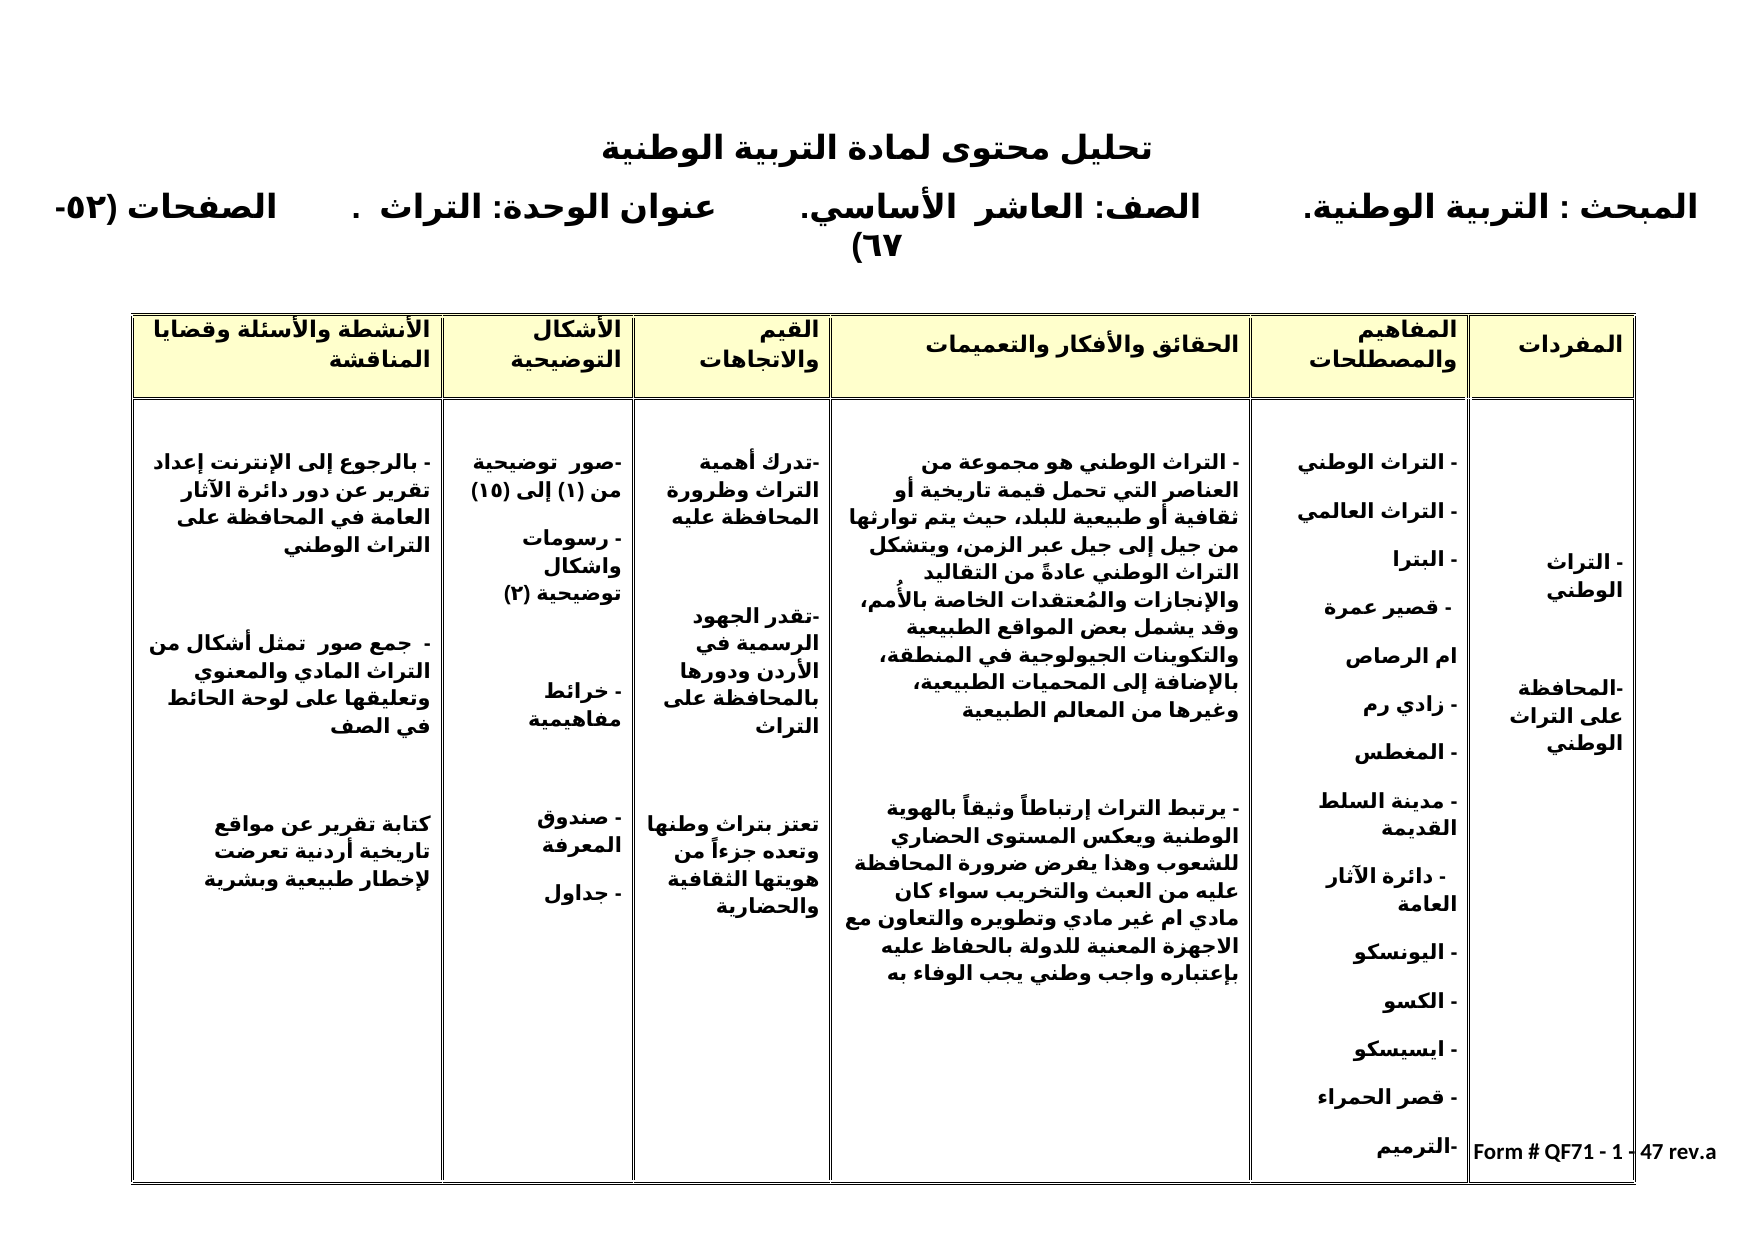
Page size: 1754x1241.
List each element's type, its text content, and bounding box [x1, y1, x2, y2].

table_cell - التراث الوطني هو مجموعة من العناصر التي تحمل قيمة تاريخية أو ثقافية أو طبيعية للبلد، حيث يتم توارثها من جيل إلى جيل عبر الزمن، ويتشكل التراث الوطني عادةً من التقاليد والإنجازات والمُعتقدات الخاصة بالأُمم، وقد يشمل بعض المواقع الطبيعية والتكوينات الجيولوجية في المنطقة، بالإضافة إلى المحميات الطبيعية، وغيرها من المعالم الطبيعية - يرتبط التراث إرتباطاً وثيقاً بالهوية الوطنية ويعكس المستوى الحضاري للشعوب وهذا يفرض ضرورة المحافظة عليه من العبث والتخريب سواء كان مادي ام غير مادي وتطويره والتعاون مع الاجهزة المعنية للدولة بالحفاظ عليه بإعتباره واجب وطني يجب الوفاء به [831, 397, 1251, 1182]
table_header المفردات [1470, 316, 1634, 397]
table_cell - التراث الوطني -المحافظة على التراث الوطني [1469, 397, 1634, 1182]
table_header الأشكال التوضيحية [442, 316, 633, 397]
table_header الأنشطة والأسئلة وقضايا المناقشة [133, 316, 442, 397]
text تحليل محتوى لمادة التربية الوطنية [33, 128, 1721, 166]
table_header الحقائق والأفكار والتعميمات [831, 314, 1251, 397]
table_header المفاهيم والمصطلحات [1251, 316, 1467, 397]
table_cell - بالرجوع إلى الإنترنت إعداد تقرير عن دور دائرة الآثار العامة في المحافظة على التراث الوطني - جمع صور تمثل أشكال من التراث المادي والمعنوي وتعليقها على لوحة الحائط في الصف كتابة تقرير عن مواقع تاريخية أردنية تعرضت لإخطار طبيعية وبشرية [133, 400, 442, 1182]
table_cell - التراث الوطني - التراث العالمي - البترا - قصير عمرة ام الرصاص - زادي رم - المغطس - مدينة السلط القديمة - دائرة الآثار العامة - اليونسكو - الكسو - ايسيسكو - قصر الحمراء -الترميم [1251, 397, 1469, 1182]
table_cell -تدرك أهمية التراث وظرورة المحافظة عليه -تقدر الجهود الرسمية في الأردن ودورها بالمحافظة على التراث تعتز بتراث وطنها وتعده جزءاً من هويتها الثقافية والحضارية ‏ [633, 397, 831, 1182]
table_cell -صور توضيحية من (١) إلى (١٥) - رسومات واشكال توضيحية (٢) - خرائط مفاهيمية - صندوق المعرفة - جداول [442, 400, 633, 1182]
table_header القيم والاتجاهات [633, 314, 831, 397]
text المبحث : التربية الوطنية. الصف: العاشر الأساسي. عنوان الوحدة: التراث . الصفحات (٥٢-٦٧) [33, 187, 1721, 264]
